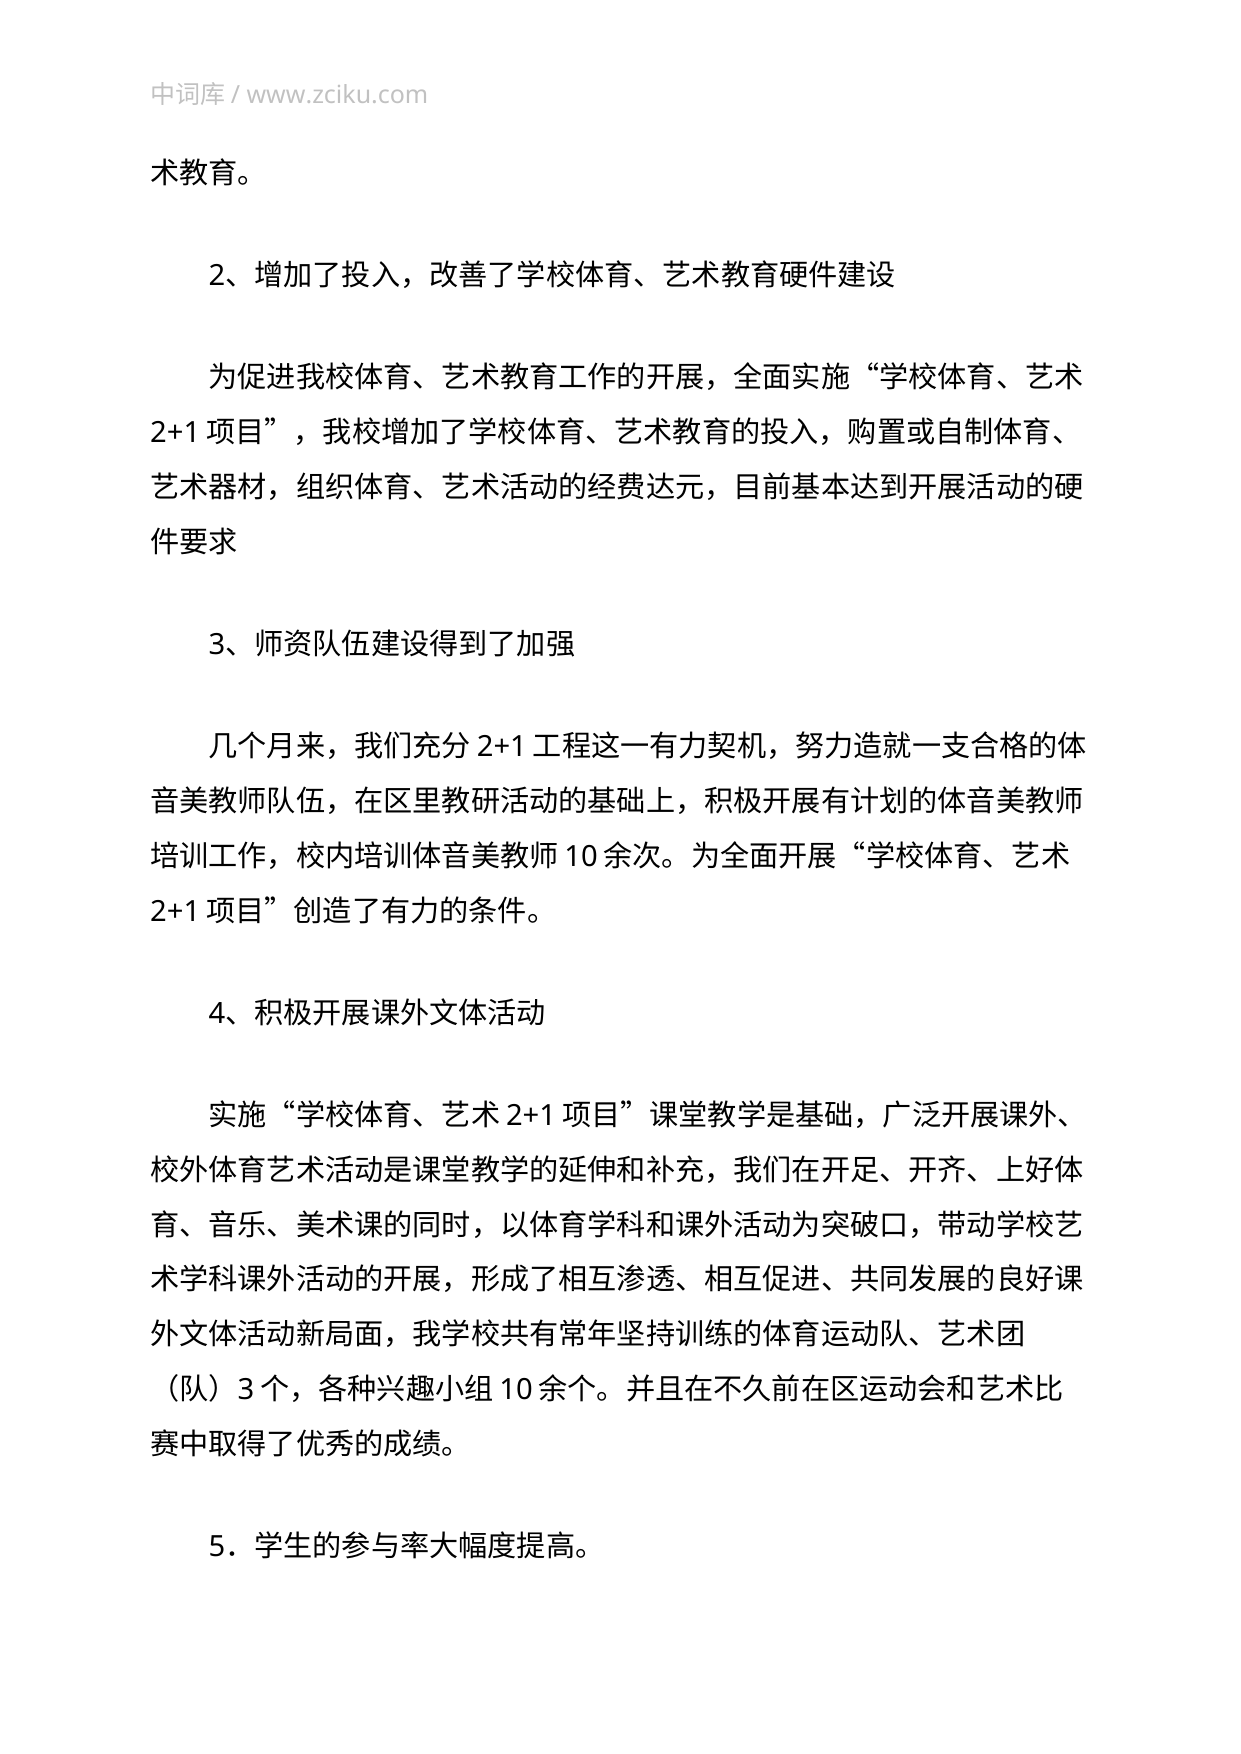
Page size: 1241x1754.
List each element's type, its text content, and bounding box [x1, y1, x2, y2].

text 2、增加了投入，改善了学校体育、艺术教育硬件建设 [150, 252, 1090, 294]
text 几个月来，我们充分2+1工程这一有力契机，努力造就一支合格的体音美教师队伍，在区里教研活动的基础上，积极开展有计划的体音美教师培训工作，校内培训体音美教师10余次。为全面开展“学校体育、艺术2+1项目”创造了有力的条件。 [150, 722, 1090, 929]
text 4、积极开展课外文体活动 [150, 989, 1090, 1032]
text 5．学生的参与率大幅度提高。 [150, 1522, 1090, 1565]
text 3、师资队伍建设得到了加强 [150, 620, 1090, 663]
text 实施“学校体育、艺术2+1项目”课堂教学是基础，广泛开展课外、校外体育艺术活动是课堂教学的延伸和补充，我们在开足、开齐、上好体育、音乐、美术课的同时，以体育学科和课外活动为突破口，带动学校艺术学科课外活动的开展，形成了相互渗透、相互促进、共同发展的良好课外文体活动新局面，我学校共有常年坚持训练的体育运动队、艺术团（队）3个，各种兴趣小组10余个。并且在不久前在区运动会和艺术比赛中取得了优秀的成绩。 [150, 1091, 1090, 1463]
text 为促进我校体育、艺术教育工作的开展，全面实施“学校体育、艺术2+1项目”，我校增加了学校体育、艺术教育的投入，购置或自制体育、艺术器材，组织体育、艺术活动的经费达元，目前基本达到开展活动的硬件要求 [150, 354, 1090, 561]
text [150, 150, 1090, 192]
